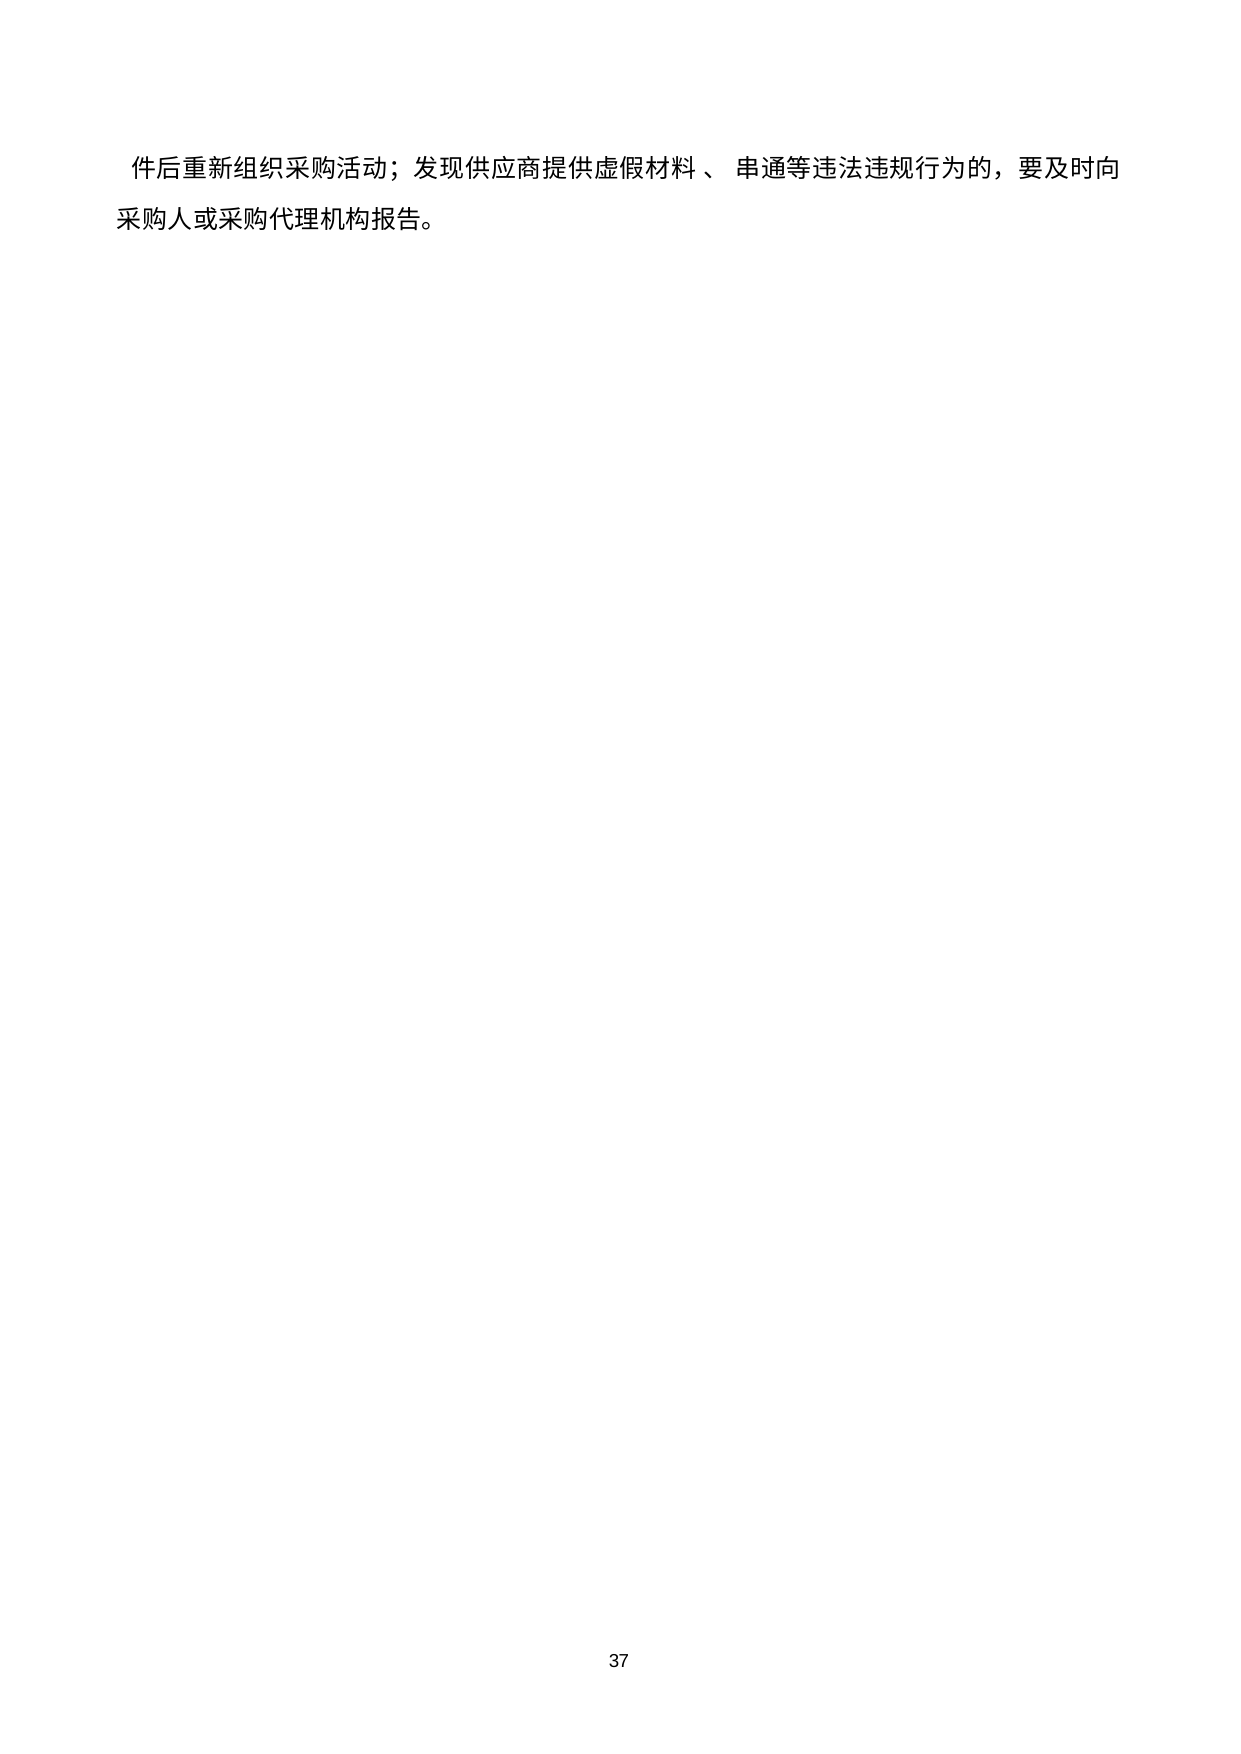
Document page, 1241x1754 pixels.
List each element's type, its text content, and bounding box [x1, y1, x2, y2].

text 件后重新组织采购活动；发现供应商提供虚假材料 、 串通等违法违规行为的，要及时向 [116, 151, 1120, 184]
text 采购人或采购代理机构报告。 [117, 202, 1120, 235]
